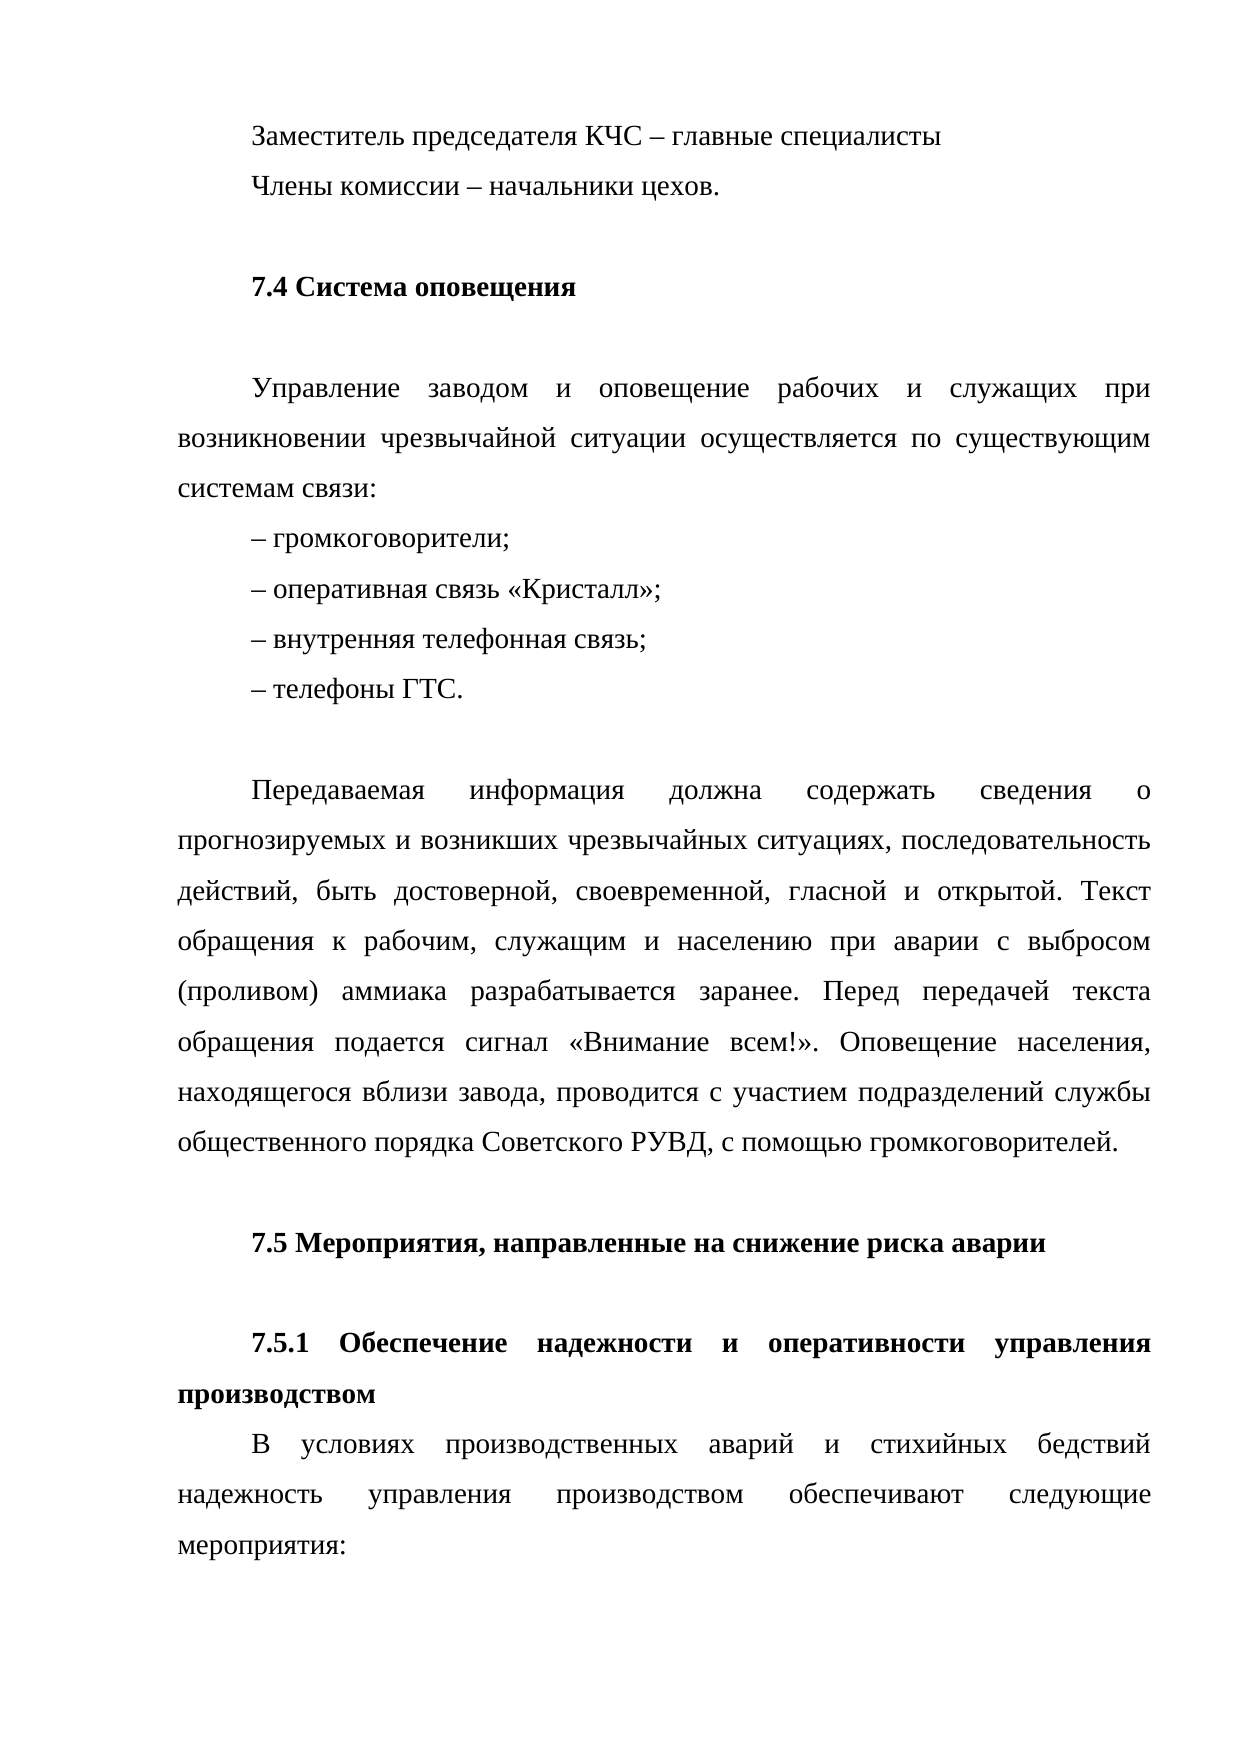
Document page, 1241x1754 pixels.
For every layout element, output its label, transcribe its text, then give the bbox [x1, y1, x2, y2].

text – внутренняя телефонная связь; [177, 621, 1152, 655]
text Управление заводом и оповещение рабочих и служащих при возникновении чрезвычайной ситуации осуществляется по существующим системам связи: [177, 370, 1152, 504]
text Заместитель председателя КЧС – главные специалисты [177, 118, 1152, 152]
text – громкоговорители; [177, 521, 1152, 554]
text Передаваемая информация должна содержать сведения о прогнозируемых и возникших чрезвычайных ситуациях, последовательность действий, быть достоверной, своевременной, гласной и открытой. Текст обращения к рабочим, служащим и населению при аварии с выбросом (проливом) аммиака разрабатывается заранее. Перед передачей текста обращения подается сигнал «Внимание всем!». Оповещение населения, находящегося вблизи завода, проводится с участием подразделений службы общественного порядка Советского РУВД, с помощью громкоговорителей. [177, 772, 1152, 1158]
text – телефоны ГТС. [177, 672, 1152, 705]
text 7.4 Система оповещения [177, 269, 1152, 303]
text В условиях производственных аварий и стихийных бедствий надежность управления производством обеспечивают следующие мероприятия: [177, 1426, 1152, 1560]
text 7.5 Мероприятия, направленные на снижение риска аварии [177, 1225, 1152, 1258]
text – оперативная связь «Кристалл»; [177, 571, 1152, 604]
text 7.5.1 Обеспечение надежности и оперативности управления производством [177, 1326, 1152, 1409]
text Члены комиссии – начальники цехов. [177, 168, 1152, 202]
